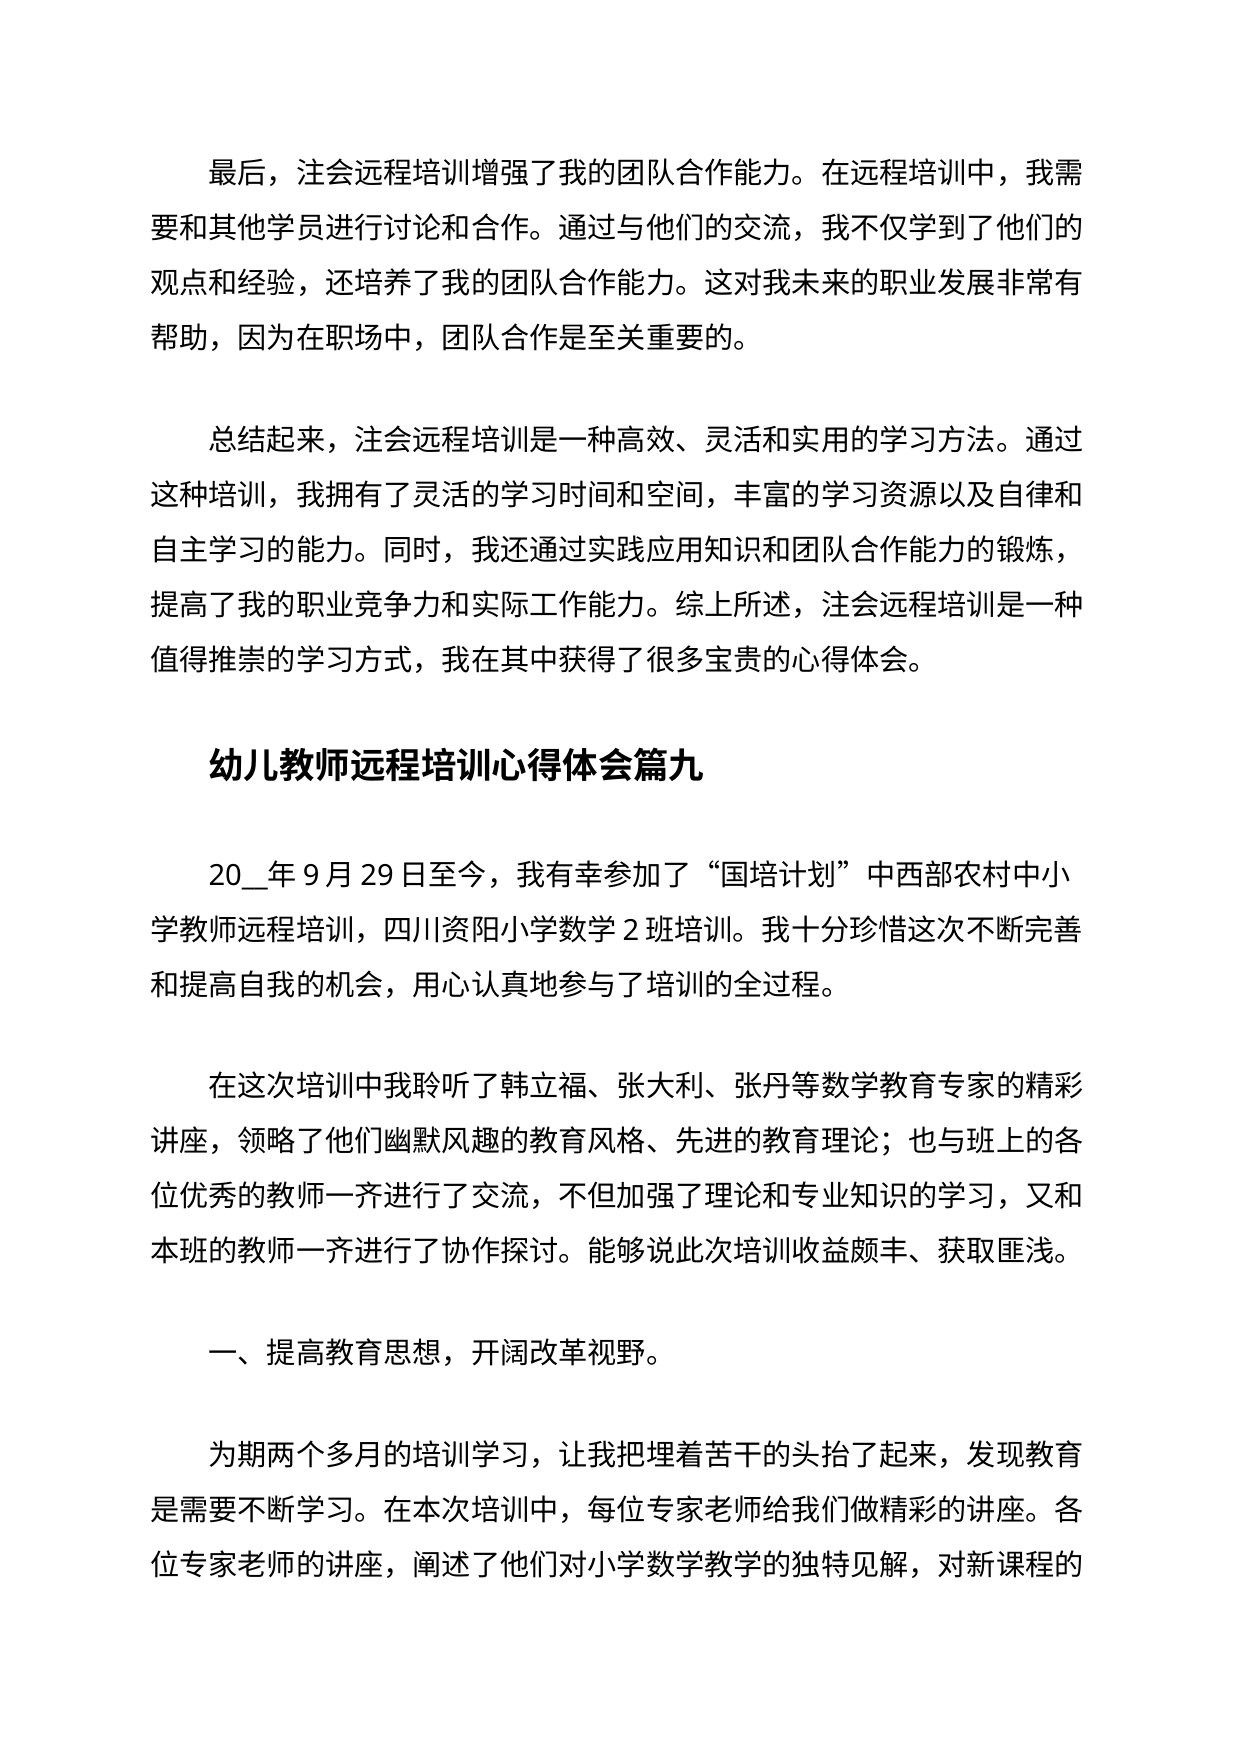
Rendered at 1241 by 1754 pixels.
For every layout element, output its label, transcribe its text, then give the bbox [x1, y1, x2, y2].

text 最后，注会远程培训增强了我的团队合作能力。在远程培训中，我需要和其他学员进行讨论和合作。通过与他们的交流，我不仅学到了他们的观点和经验，还培养了我的团队合作能力。这对我未来的职业发展非常有帮助，因为在职场中，团队合作是至关重要的。 [150, 150, 1090, 357]
text 20__年9月29日至今，我有幸参加了“国培计划”中西部农村中小学教师远程培训，四川资阳小学数学2班培训。我十分珍惜这次不断完善和提高自我的机会，用心认真地参与了培训的全过程。 [150, 851, 1090, 1003]
text 一、提高教育思想，开阔改革视野。 [150, 1329, 1090, 1372]
text 幼儿教师远程培训心得体会篇九 [150, 738, 1090, 789]
text 在这次培训中我聆听了韩立福、张大利、张丹等数学教育专家的精彩讲座，领略了他们幽默风趣的教育风格、先进的教育理论；也与班上的各位优秀的教师一齐进行了交流，不但加强了理论和专业知识的学习，又和本班的教师一齐进行了协作探讨。能够说此次培训收益颇丰、获取匪浅。 [150, 1063, 1090, 1270]
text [150, 1431, 1090, 1583]
text 总结起来，注会远程培训是一种高效、灵活和实用的学习方法。通过这种培训，我拥有了灵活的学习时间和空间，丰富的学习资源以及自律和自主学习的能力。同时，我还通过实践应用知识和团队合作能力的锻炼，提高了我的职业竞争力和实际工作能力。综上所述，注会远程培训是一种值得推崇的学习方式，我在其中获得了很多宝贵的心得体会。 [150, 416, 1090, 678]
